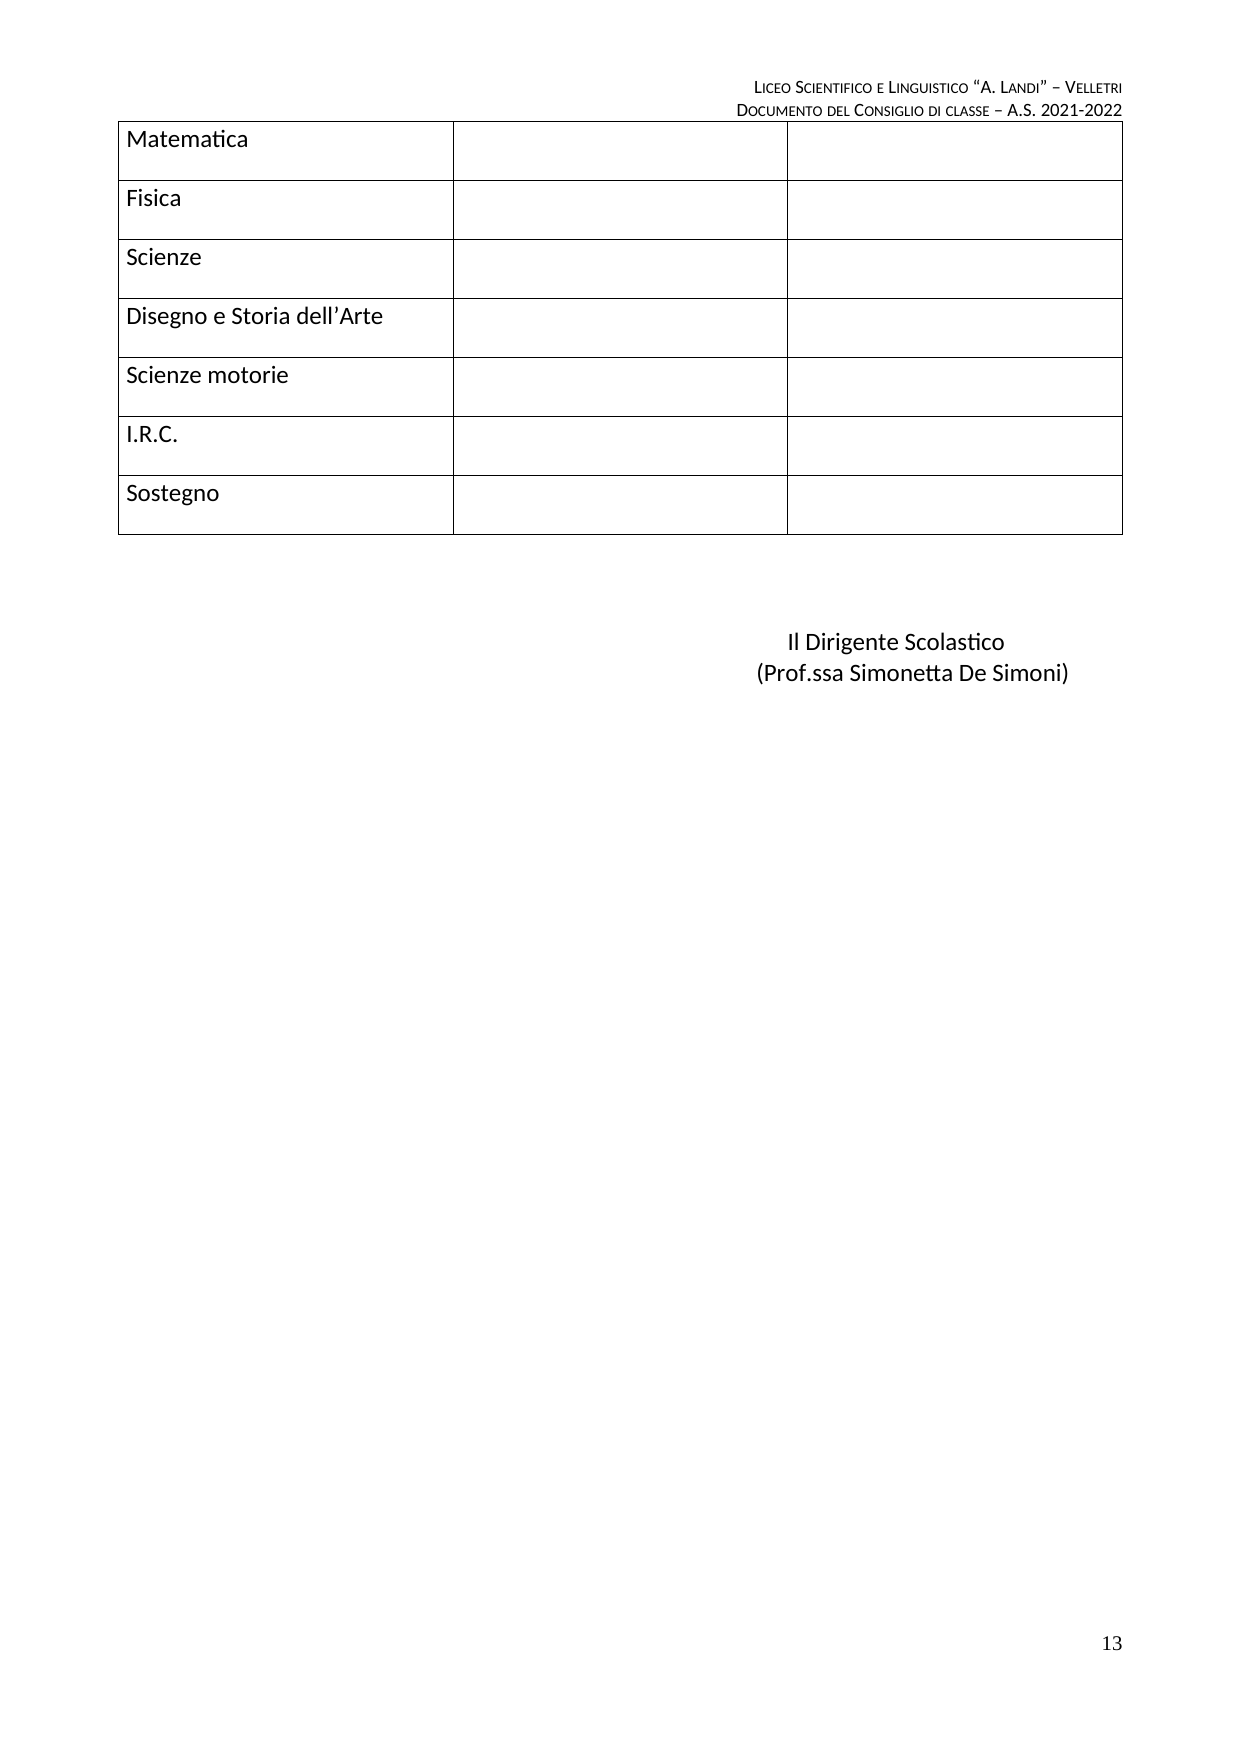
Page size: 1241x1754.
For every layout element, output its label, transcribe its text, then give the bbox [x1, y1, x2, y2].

text (Prof.ssa Simonetta De Simoni) [118, 657, 1122, 687]
table_cell Matematica [119, 122, 453, 180]
table_cell [454, 358, 787, 416]
table_cell [788, 240, 1122, 298]
table_cell [454, 476, 787, 534]
table_cell [454, 122, 787, 180]
table_cell [788, 299, 1122, 357]
table_cell [454, 240, 787, 298]
table_cell [788, 417, 1122, 475]
table_cell [788, 358, 1122, 416]
table_cell [454, 417, 787, 475]
table_cell Scienze motorie [119, 358, 453, 416]
table_cell [788, 476, 1122, 534]
table_cell Disegno e Storia dell’Arte [119, 299, 453, 357]
table_cell I.R.C. [119, 417, 453, 475]
table_cell [454, 181, 787, 239]
table_cell [788, 181, 1122, 239]
table_cell Sostegno [119, 476, 453, 534]
table_cell Scienze [119, 240, 453, 298]
table_cell Fisica [119, 181, 453, 239]
text Il Dirigente Scolastico [118, 626, 1122, 657]
table_cell [454, 299, 787, 357]
table_cell [788, 122, 1122, 180]
